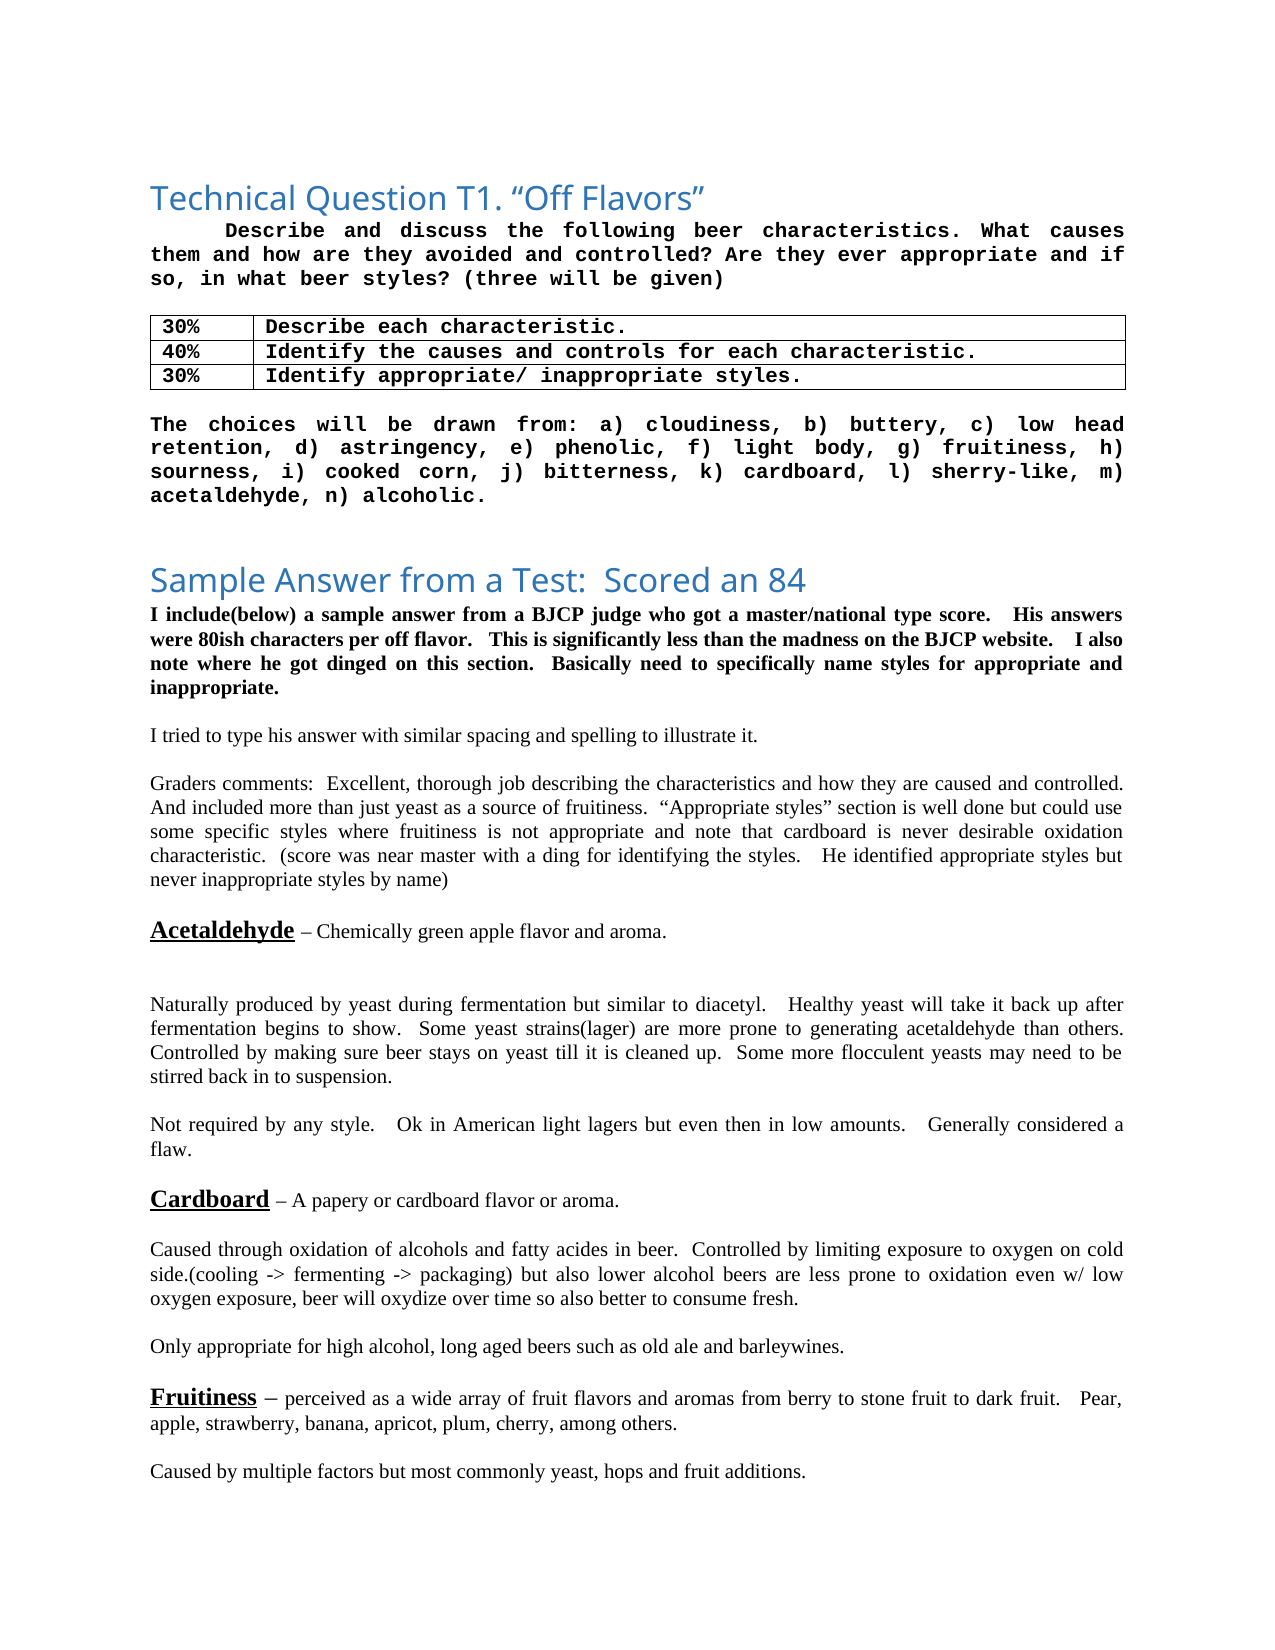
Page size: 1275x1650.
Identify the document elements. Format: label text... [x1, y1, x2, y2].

subtitle Technical Question T1. “Off Flavors” [150, 175, 1125, 220]
table_cell 40% [151, 341, 253, 364]
text Not required by any style. Ok in American light lagers but even then in low amounts. Generally considered a flaw. [150, 1112, 1125, 1161]
text Naturally produced by yeast during fermentation but similar to diacetyl. Healthy yeast will take it back up after fermentation begins to show. Some yeast strains(lager) are more prone to generating acetaldehyde than others. Controlled by making sure beer stays on yeast till it is cleaned up. Some more flocculent yeasts may need to be stirred back in to suspension. [150, 992, 1125, 1088]
text Graders comments: Excellent, thorough job describing the characteristics and how they are caused and controlled. And included more than just yeast as a source of fruitiness. “Appropriate styles” section is well done but could use some specific styles where fruitiness is not appropriate and note that cardboard is never desirable oxidation characteristic. (score was near master with a ding for identifying the styles. He identified appropriate styles but never inappropriate styles by name) [150, 771, 1125, 891]
text Caused through oxidation of alcohols and fatty acides in beer. Controlled by limiting exposure to oxygen on cold side.(cooling -> fermenting -> packaging) but also lower alcohol beers are less prone to oxidation even w/ low oxygen exposure, beer will oxydize over time so also better to consume fresh. [150, 1237, 1125, 1309]
text Acetaldehyde – Chemically green apple flavor and aroma. [150, 915, 1125, 944]
text I include(below) a sample answer from a BJCP judge who got a master/national type score. His answers were 80ish characters per off flavor. This is significantly less than the madness on the BJCP website. I also note where he got dinged on this section. Basically need to specifically name styles for appropriate and inappropriate. [150, 602, 1125, 699]
table_cell Identify appropriate/ inappropriate styles. [254, 365, 1125, 389]
text Caused by multiple factors but most commonly yeast, hops and fruit additions. [150, 1459, 1125, 1483]
table_cell Identify the causes and controls for each characteristic. [254, 341, 1125, 364]
table_cell 30% [151, 365, 253, 389]
text Only appropriate for high alcohol, long aged beers such as old ale and barleywines. [150, 1334, 1125, 1358]
text Fruitiness – perceived as a wide array of fruit flavors and aromas from berry to stone fruit to dark fruit. Pear, apple, strawberry, banana, apricot, plum, cherry, among others. [150, 1382, 1125, 1434]
text Cardboard – A papery or cardboard flavor or aroma. [150, 1184, 1125, 1213]
table_header 30% [151, 316, 253, 340]
table_header Describe each characteristic. [254, 316, 1125, 340]
text I tried to type his answer with similar spacing and spelling to illustrate it. [150, 723, 1125, 747]
text Describe and discuss the following beer characteristics. What causes them and how are they avoided and controlled? Are they ever appropriate and if so, in what beer styles? (three will be given) [150, 220, 1125, 291]
text The choices will be drawn from: a) cloudiness, b) buttery, c) low head retention, d) astringency, e) phenolic, f) light body, g) fruitiness, h) sourness, i) cooked corn, j) bitterness, k) cardboard, l) sherry-like, m) acetaldehyde, n) alcoholic. [150, 414, 1125, 508]
subtitle Sample Answer from a Test: Scored an 84 [150, 557, 1125, 602]
